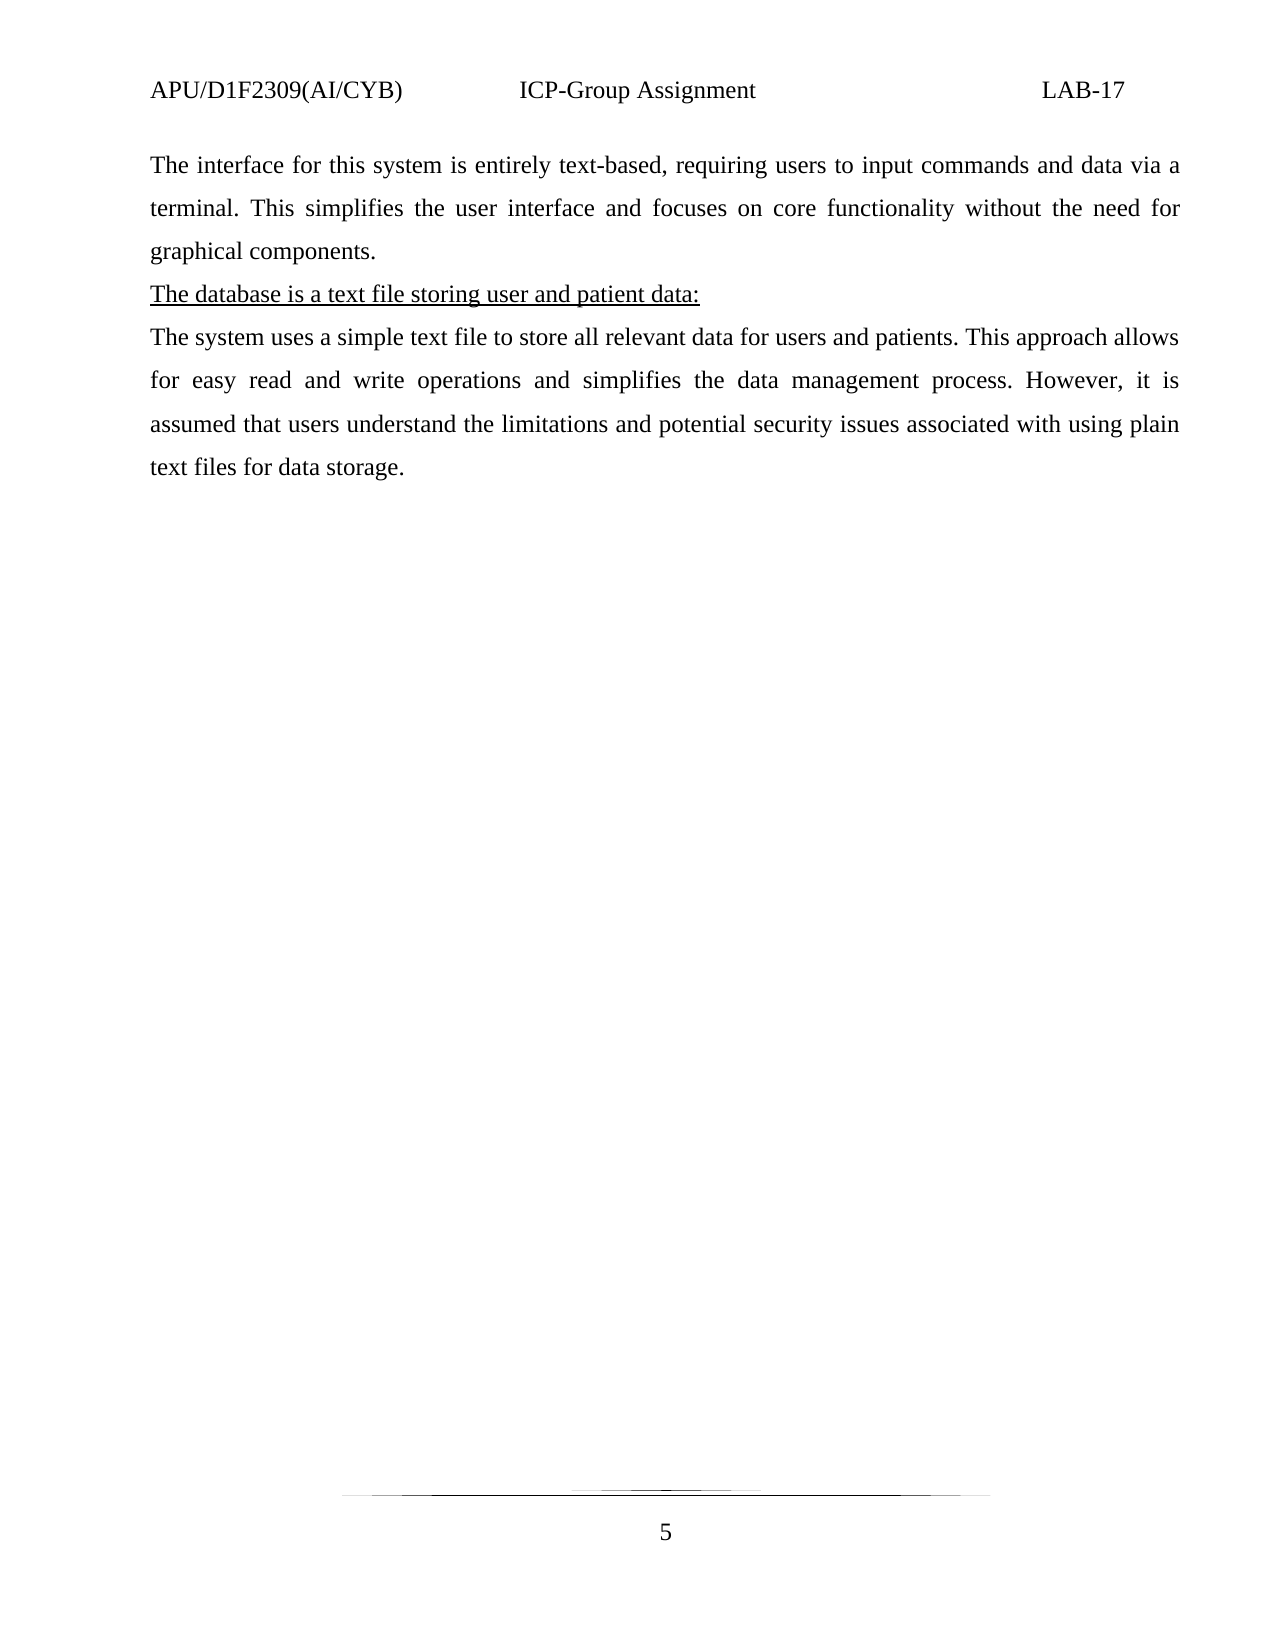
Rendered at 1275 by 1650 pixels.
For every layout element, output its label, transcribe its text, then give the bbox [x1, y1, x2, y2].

text The interface for this system is entirely text-based, requiring users to input commands and data via a terminal. This simplifies the user interface and focuses on core functionality without the need for graphical components. [150, 150, 1181, 265]
text The database is a text file storing user and patient data: [150, 279, 1181, 308]
text The system uses a simple text file to store all relevant data for users and patients. This approach allows for easy read and write operations and simplifies the data management process. However, it is assumed that users understand the limitations and potential security issues associated with using plain text files for data storage. [150, 322, 1181, 481]
